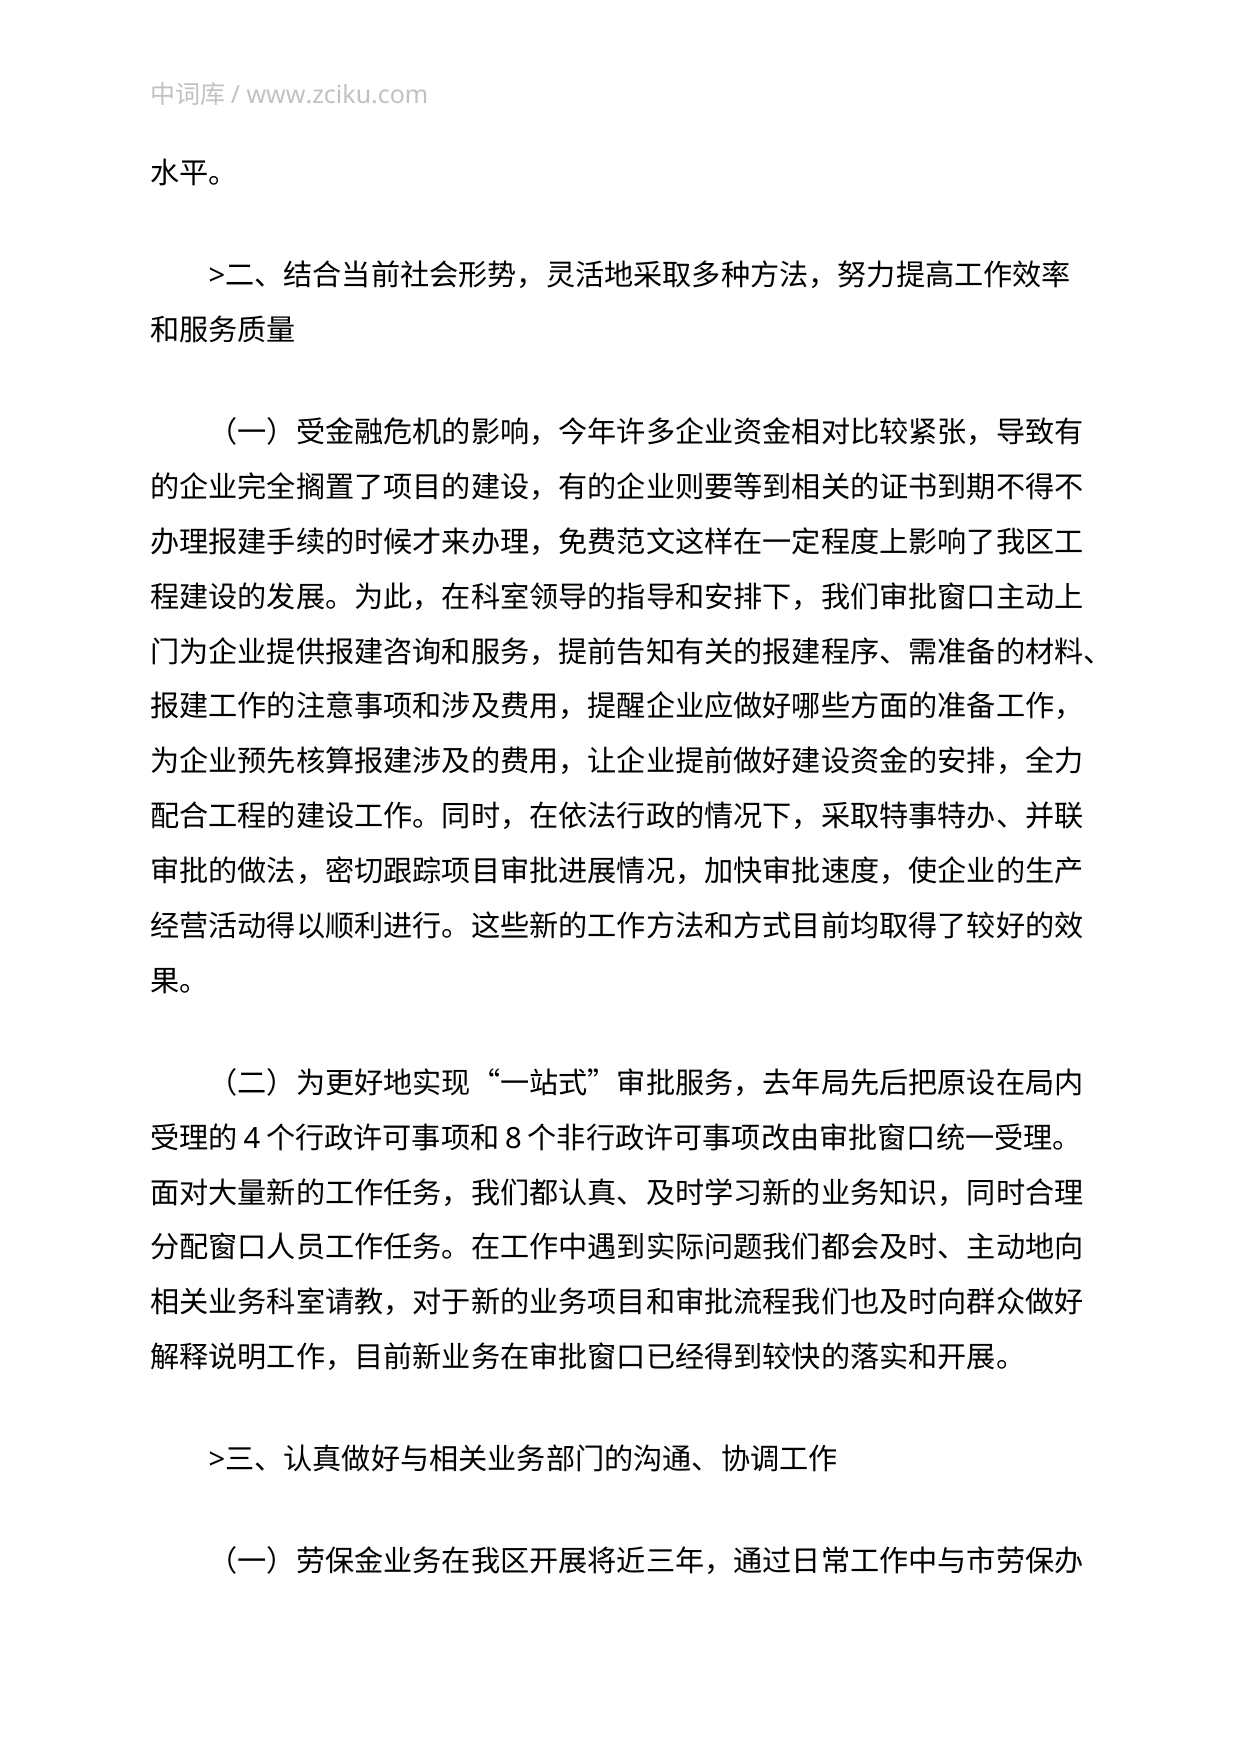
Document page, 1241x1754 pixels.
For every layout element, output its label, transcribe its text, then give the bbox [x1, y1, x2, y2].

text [150, 150, 1090, 192]
text >二、结合当前社会形势，灵活地采取多种方法，努力提高工作效率和服务质量 [150, 252, 1090, 349]
text （二）为更好地实现“一站式”审批服务，去年局先后把原设在局内受理的4个行政许可事项和8个非行政许可事项改由审批窗口统一受理。面对大量新的工作任务，我们都认真、及时学习新的业务知识，同时合理分配窗口人员工作任务。在工作中遇到实际问题我们都会及时、主动地向相关业务科室请教，对于新的业务项目和审批流程我们也及时向群众做好解释说明工作，目前新业务在审批窗口已经得到较快的落实和开展。 [150, 1059, 1090, 1376]
text >三、认真做好与相关业务部门的沟通、协调工作 [150, 1436, 1090, 1478]
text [150, 1538, 1090, 1580]
text （一）受金融危机的影响，今年许多企业资金相对比较紧张，导致有的企业完全搁置了项目的建设，有的企业则要等到相关的证书到期不得不办理报建手续的时候才来办理，免费范文这样在一定程度上影响了我区工程建设的发展。为此，在科室领导的指导和安排下，我们审批窗口主动上门为企业提供报建咨询和服务，提前告知有关的报建程序、需准备的材料、报建工作的注意事项和涉及费用，提醒企业应做好哪些方面的准备工作，为企业预先核算报建涉及的费用，让企业提前做好建设资金的安排，全力配合工程的建设工作。同时，在依法行政的情况下，采取特事特办、并联审批的做法，密切跟踪项目审批进展情况，加快审批速度，使企业的生产经营活动得以顺利进行。这些新的工作方法和方式目前均取得了较好的效果。 [150, 408, 1090, 1000]
